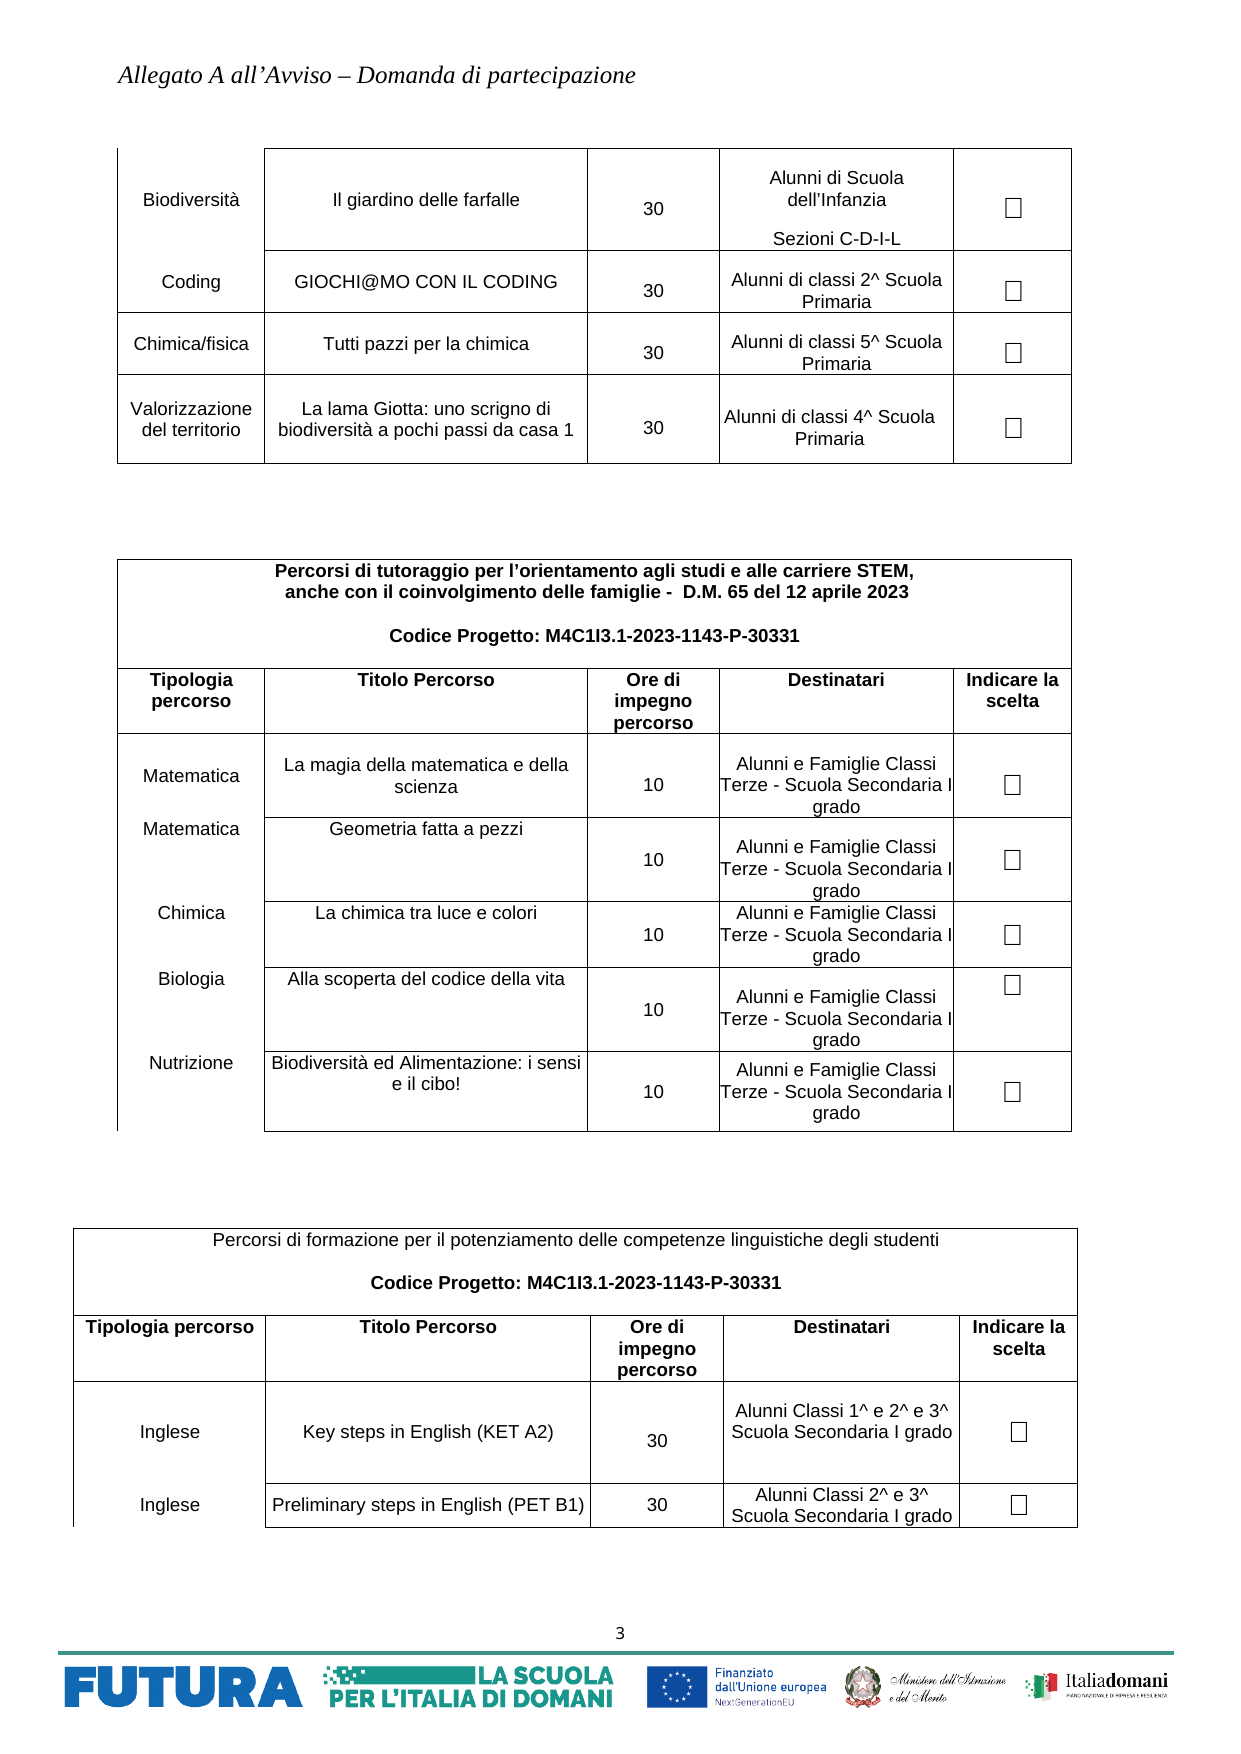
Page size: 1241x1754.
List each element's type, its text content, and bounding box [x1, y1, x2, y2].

table_header Percorsi di tutoraggio per l’orientamento agli studi e alle carriere STEM, anche con il coinvolgimento delle famiglie - D.M. 65 del 12 aprile 2023 Codice Progetto: M4C1I3.1-2023-1143-P-30331 [118, 560, 1071, 667]
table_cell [720, 149, 953, 250]
table_cell Chimica/fisica [118, 313, 264, 374]
table_cell Ore di impegno percorso [591, 1316, 723, 1381]
table_cell Nutrizione [118, 1051, 264, 1131]
table_cell 30 [591, 1484, 723, 1527]
table_cell Matematica [118, 734, 264, 817]
table_cell  [954, 734, 1071, 817]
table_cell  [954, 818, 1071, 901]
table_cell  [954, 313, 1071, 374]
table_cell Titolo Percorso [265, 669, 587, 733]
table_header Percorsi di formazione per il potenziamento delle competenze linguistiche degli studenti Codice Progetto: M4C1I3.1-2023-1143-P-30331 [74, 1229, 1077, 1315]
table_cell  [954, 1052, 1071, 1131]
table_cell Inglese [74, 1483, 265, 1527]
table_cell Alunni e Famiglie Classi Terze - Scuola Secondaria I grado [720, 968, 953, 1051]
picture [62, 1663, 1170, 1711]
table_cell Geometria fatta a pezzi [265, 818, 587, 901]
table_cell Il giardino delle farfalle [265, 149, 587, 250]
table_cell Indicare la scelta [954, 669, 1071, 733]
table_cell Preliminary steps in English (PET B1) [266, 1484, 590, 1527]
table_cell Biodiversità [118, 148, 264, 250]
table_cell  [954, 251, 1071, 312]
table_cell Alunni di classi 5^ Scuola Primaria [720, 313, 953, 374]
table_cell  [960, 1382, 1077, 1482]
table_cell Alunni e Famiglie Classi Terze - Scuola Secondaria I grado [720, 734, 953, 817]
table_cell Biodiversità ed Alimentazione: i sensi e il cibo! [265, 1052, 587, 1131]
table_cell Alunni di classi 2^ Scuola Primaria [720, 251, 953, 312]
table_cell 30 [591, 1382, 723, 1482]
table_cell Titolo Percorso [266, 1316, 590, 1381]
table_cell  [954, 375, 1071, 462]
table_cell Alunni Classi 2^ e 3^ Scuola Secondaria I grado [724, 1484, 959, 1527]
table_cell Ore di impegno percorso [588, 669, 719, 733]
table_cell 30 [588, 375, 719, 462]
table_cell Alla scoperta del codice della vita [265, 968, 587, 1051]
table_cell Matematica [118, 817, 264, 901]
table_cell Valorizzazione del territorio [118, 375, 264, 462]
table_cell Biologia [118, 967, 264, 1051]
table_cell Chimica [118, 901, 264, 967]
table_cell Alunni e Famiglie Classi Terze - Scuola Secondaria I grado [720, 818, 953, 901]
table_cell Tipologia percorso [74, 1316, 265, 1381]
table_cell Inglese [74, 1382, 265, 1482]
table_cell GIOCHI@MO CON IL CODING [265, 251, 587, 312]
table_cell 30 [588, 149, 719, 250]
table_cell Destinatari [720, 669, 953, 733]
table_cell 30 [588, 251, 719, 312]
table_cell Alunni e Famiglie Classi Terze - Scuola Secondaria I grado [720, 902, 953, 967]
table_cell 10 [588, 968, 719, 1051]
table_cell Tipologia percorso [118, 669, 264, 733]
table_cell  [954, 149, 1071, 250]
table_cell La magia della matematica e della scienza [265, 734, 587, 817]
table_cell Tutti pazzi per la chimica [265, 313, 587, 374]
table_cell 10 [588, 734, 719, 817]
table_cell  [954, 968, 1071, 1051]
table_cell La chimica tra luce e colori [265, 902, 587, 967]
table_cell Alunni di classi 4^ Scuola Primaria [720, 375, 953, 462]
table_cell  [960, 1484, 1077, 1527]
table_cell 30 [588, 313, 719, 374]
table_cell La lama Giotta: uno scrigno di biodiversità a pochi passi da casa 1 [265, 375, 587, 462]
table_cell 10 [588, 818, 719, 901]
table_cell 10 [588, 1052, 719, 1131]
table_cell Destinatari [724, 1316, 959, 1381]
table_cell Coding [118, 250, 264, 312]
table_cell Indicare la scelta [960, 1316, 1077, 1381]
table_cell  [954, 902, 1071, 967]
table_cell Key steps in English (KET A2) [266, 1382, 590, 1482]
table_cell Alunni e Famiglie Classi Terze - Scuola Secondaria I grado [720, 1052, 953, 1131]
table_cell 10 [588, 902, 719, 967]
table_cell Alunni Classi 1^ e 2^ e 3^ Scuola Secondaria I grado [724, 1382, 959, 1482]
